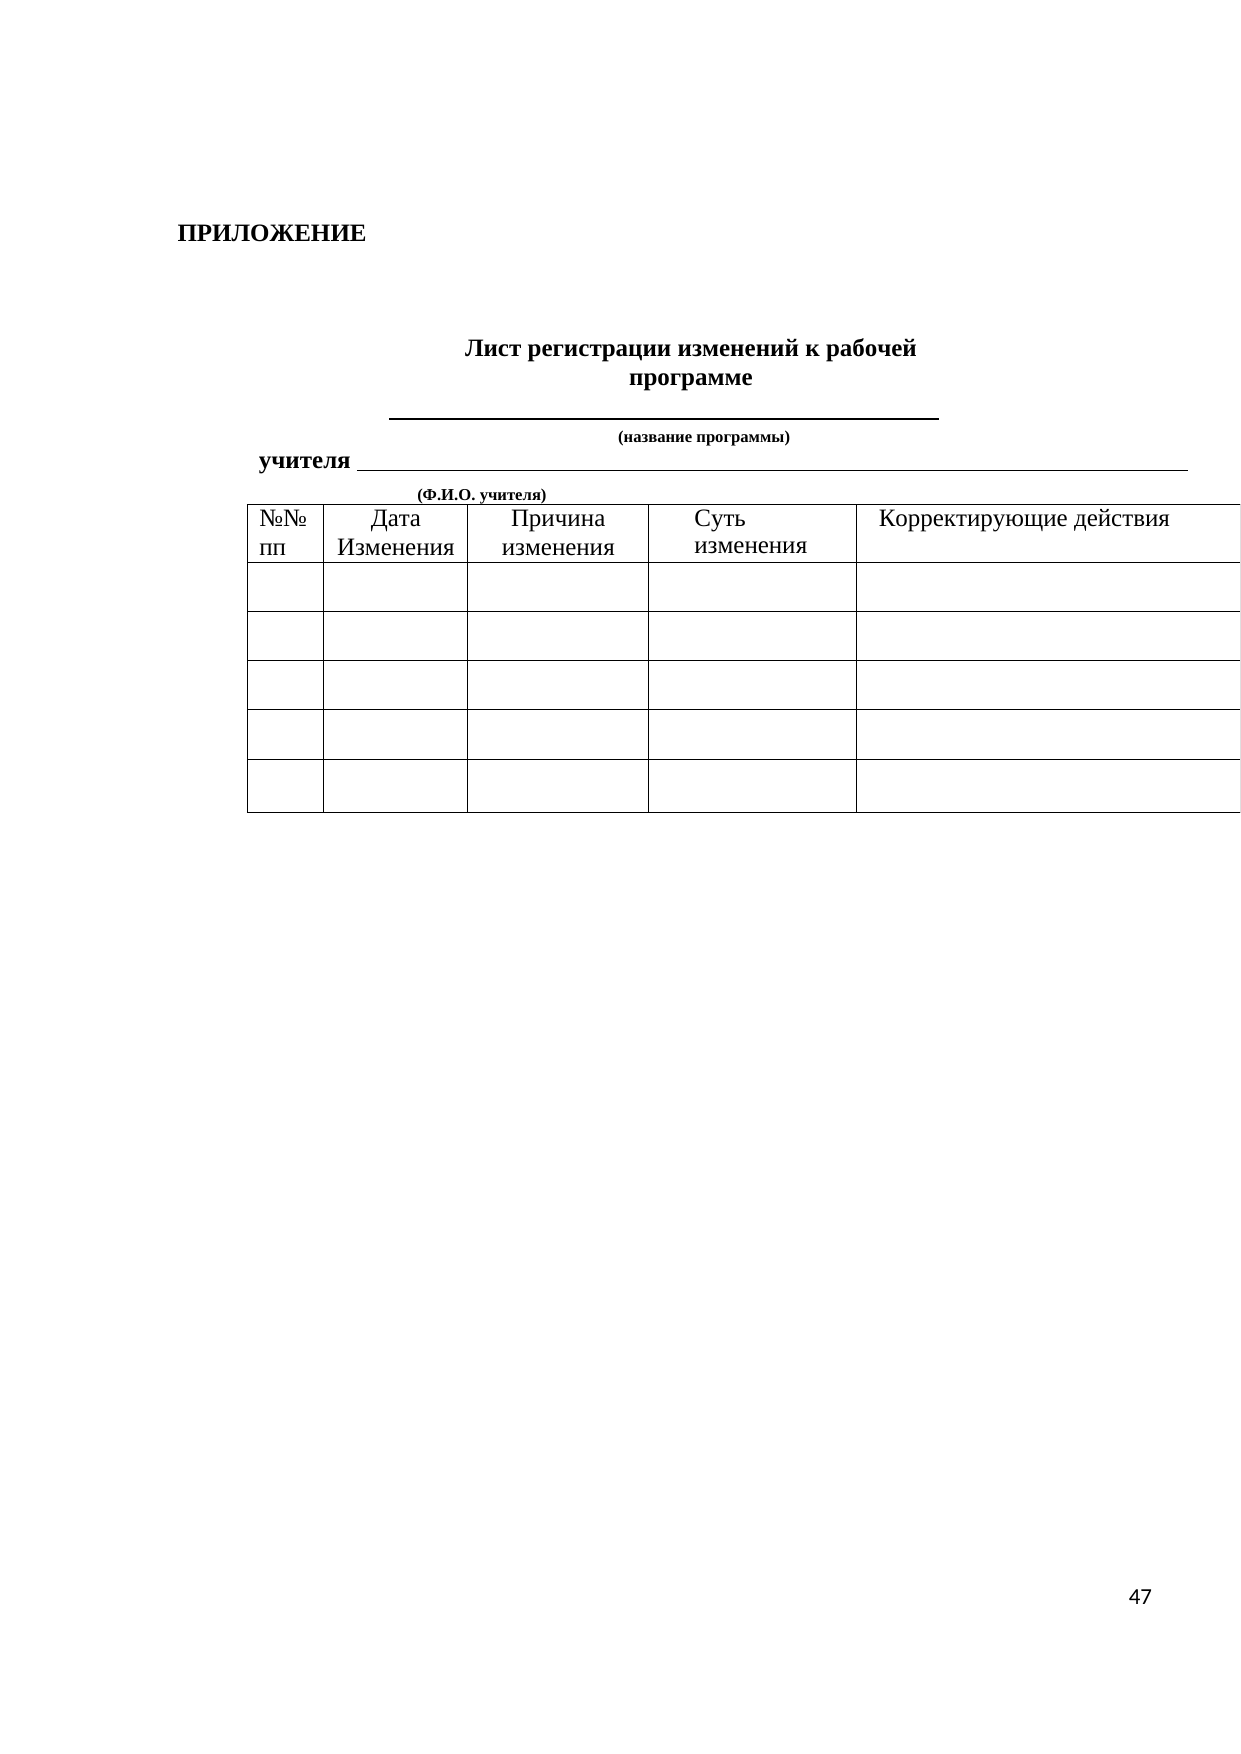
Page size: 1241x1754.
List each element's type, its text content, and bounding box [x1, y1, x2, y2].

table_header Дата Изменения [324, 505, 467, 562]
table_cell [248, 612, 323, 660]
table_cell [649, 710, 856, 758]
table_cell [324, 710, 467, 758]
table_cell [468, 760, 648, 812]
table_cell [857, 760, 1240, 812]
table_cell [857, 563, 1240, 611]
table_header Причина изменения [468, 505, 648, 562]
text ПРИЛОЖЕНИЕ [177, 218, 1152, 247]
table_header Суть изменения [649, 505, 856, 562]
table_cell [248, 661, 323, 709]
text (название программы) [454, 427, 954, 446]
table_cell [468, 563, 648, 611]
text (Ф.И.О. учителя) [417, 485, 1152, 504]
table_cell [324, 760, 467, 812]
table_header №№ пп [248, 505, 323, 562]
table_cell [324, 612, 467, 660]
table_cell [857, 710, 1240, 758]
table_cell [248, 563, 323, 611]
table_cell [857, 661, 1240, 709]
table_cell [324, 563, 467, 611]
table_cell [468, 710, 648, 758]
table_header Корректирующие действия [857, 505, 1240, 562]
table_cell [649, 612, 856, 660]
table_cell [468, 612, 648, 660]
table_cell [857, 612, 1240, 660]
text Лист регистрации изменений к рабочей программе [454, 333, 928, 391]
table_cell [649, 661, 856, 709]
list учителя [259, 446, 1152, 474]
table_cell [324, 661, 467, 709]
table_cell [248, 710, 323, 758]
table_cell [248, 760, 323, 812]
table_cell [468, 661, 648, 709]
table_cell [649, 563, 856, 611]
table_cell [649, 760, 856, 812]
